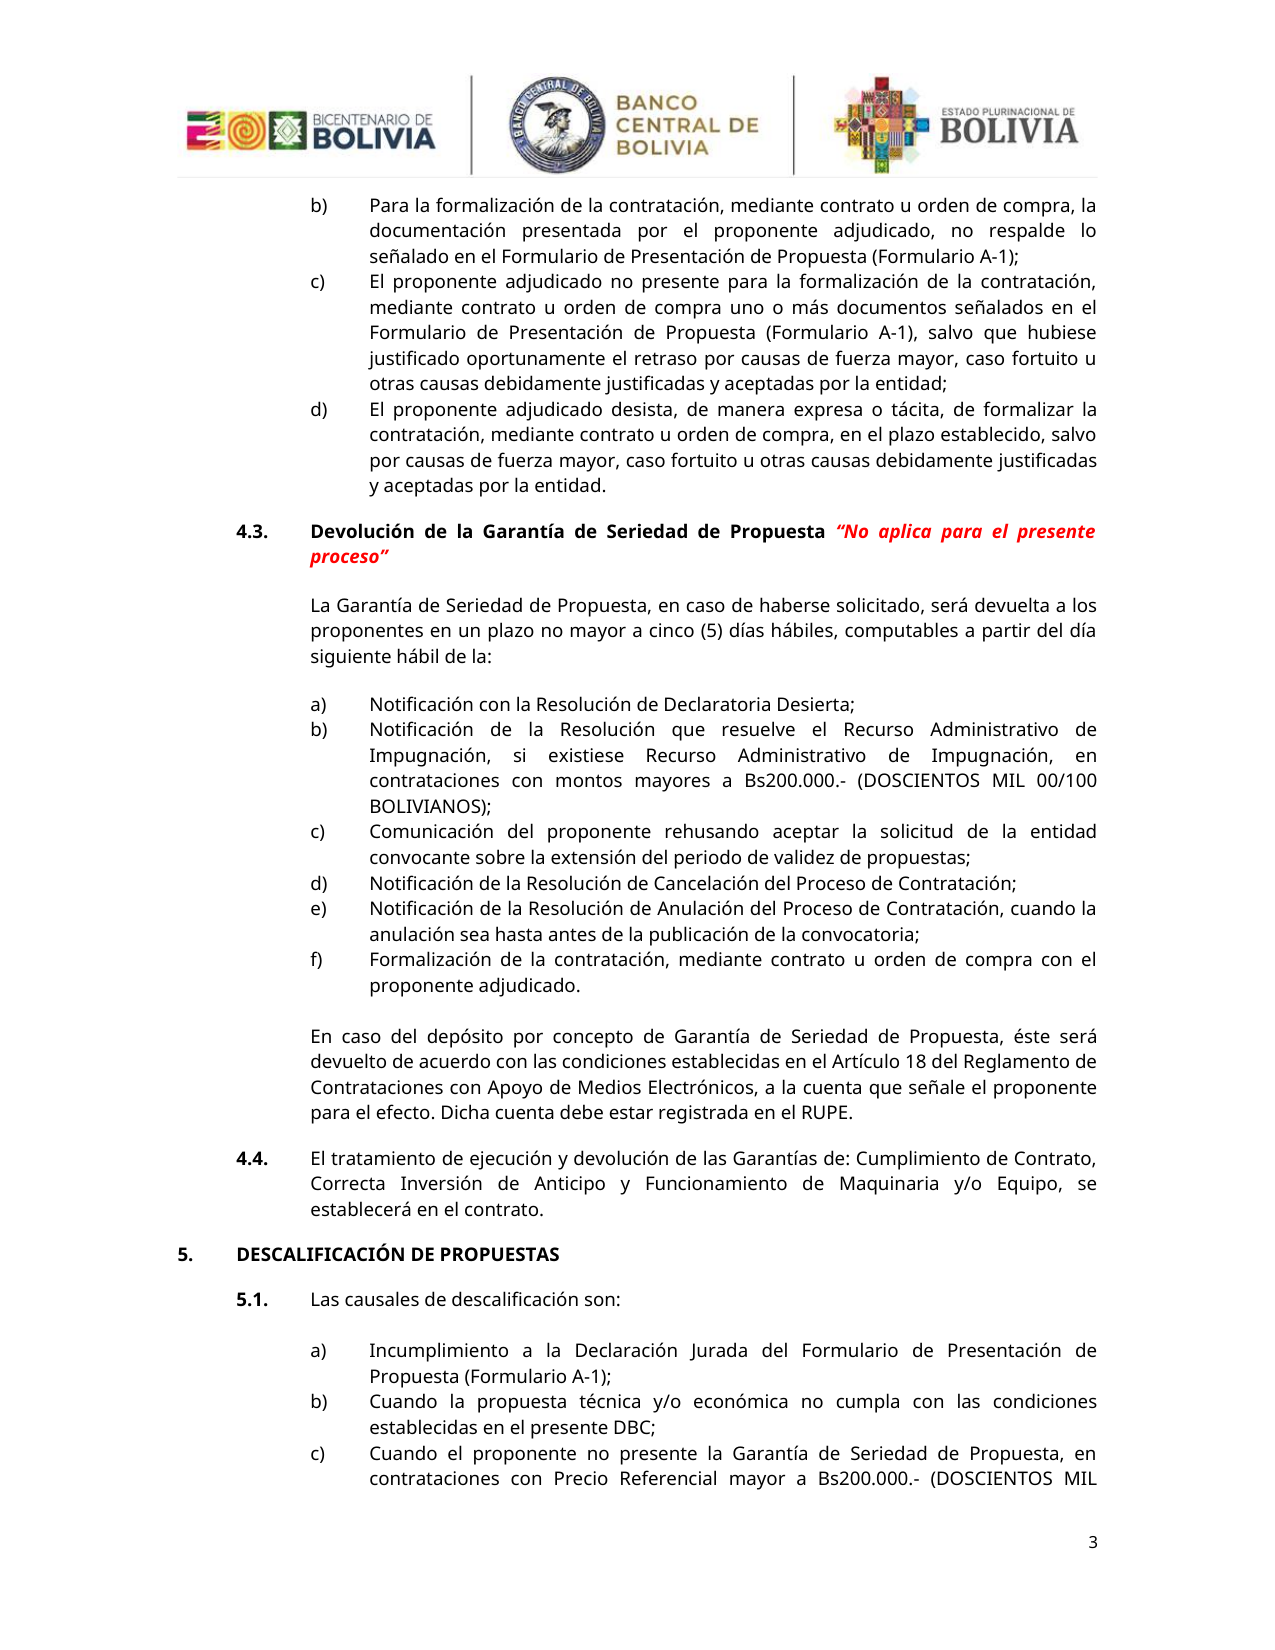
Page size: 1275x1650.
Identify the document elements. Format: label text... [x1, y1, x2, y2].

list Notificación de la Resolución de Anulación del Proceso de Contratación, cuando la anulación sea hasta antes de la publicación de la convocatoria; [310, 895, 1098, 946]
subtitle Devolución de la Garantía de Seriedad de Propuesta “No aplica para el presente proceso” [236, 518, 1098, 569]
list Comunicación del proponente rehusando aceptar la solicitud de la entidad convocante sobre la extensión del periodo de validez de propuestas; [310, 819, 1098, 870]
text En caso del depósito por concepto de Garantía de Seriedad de Propuesta, éste será devuelto de acuerdo con las condiciones establecidas en el Artículo 18 del Reglamento de Contrataciones con Apoyo de Medios Electrónicos, a la cuenta que señale el proponente para el efecto. Dicha cuenta debe estar registrada en el RUPE. [310, 1023, 1098, 1125]
subtitle El tratamiento de ejecución y devolución de las Garantías de: Cumplimiento de Contrato, Correcta Inversión de Anticipo y Funcionamiento de Maquinaria y/o Equipo, se establecerá en el contrato. [236, 1145, 1098, 1221]
text La Garantía de Seriedad de Propuesta, en caso de haberse solicitado, será devuelta a los proponentes en un plazo no mayor a cinco (5) días hábiles, computables a partir del día siguiente hábil de la: [310, 592, 1098, 668]
list Formalización de la contratación, mediante contrato u orden de compra con el proponente adjudicado. [310, 946, 1098, 997]
subtitle Las causales de descalificación son: [236, 1287, 1098, 1312]
list El proponente adjudicado no presente para la formalización de la contratación, mediante contrato u orden de compra uno o más documentos señalados en el Formulario de Presentación de Propuesta (Formulario A-1), salvo que hubiese justificado oportunamente el retraso por causas de fuerza mayor, caso fortuito u otras causas debidamente justificadas y aceptadas por la entidad; [310, 268, 1098, 396]
list Notificación de la Resolución de Cancelación del Proceso de Contratación; [310, 870, 1098, 895]
list El proponente adjudicado desista, de manera expresa o tácita, de formalizar la contratación, mediante contrato u orden de compra, en el plazo establecido, salvo por causas de fuerza mayor, caso fortuito u otras causas debidamente justificadas y aceptadas por la entidad. [310, 396, 1098, 498]
picture [177, 73, 1098, 178]
list Notificación de la Resolución que resuelve el Recurso Administrativo de Impugnación, si existiese Recurso Administrativo de Impugnación, en contrataciones con montos mayores a Bs200.000.- (DOSCIENTOS MIL 00/100 BOLIVIANOS); [310, 717, 1098, 819]
list Notificación con la Resolución de Declaratoria Desierta; [310, 691, 1098, 717]
list Para la formalización de la contratación, mediante contrato u orden de compra, la documentación presentada por el proponente adjudicado, no respalde lo señalado en el Formulario de Presentación de Propuesta (Formulario A-1); [310, 192, 1098, 268]
subtitle DESCALIFICACIÓN DE PROPUESTAS [177, 1241, 1098, 1267]
list Incumplimiento a la Declaración Jurada del Formulario de Presentación de Propuesta (Formulario A-1); [310, 1338, 1098, 1389]
list Cuando la propuesta técnica y/o económica no cumpla con las condiciones establecidas en el presente DBC; [310, 1389, 1098, 1440]
